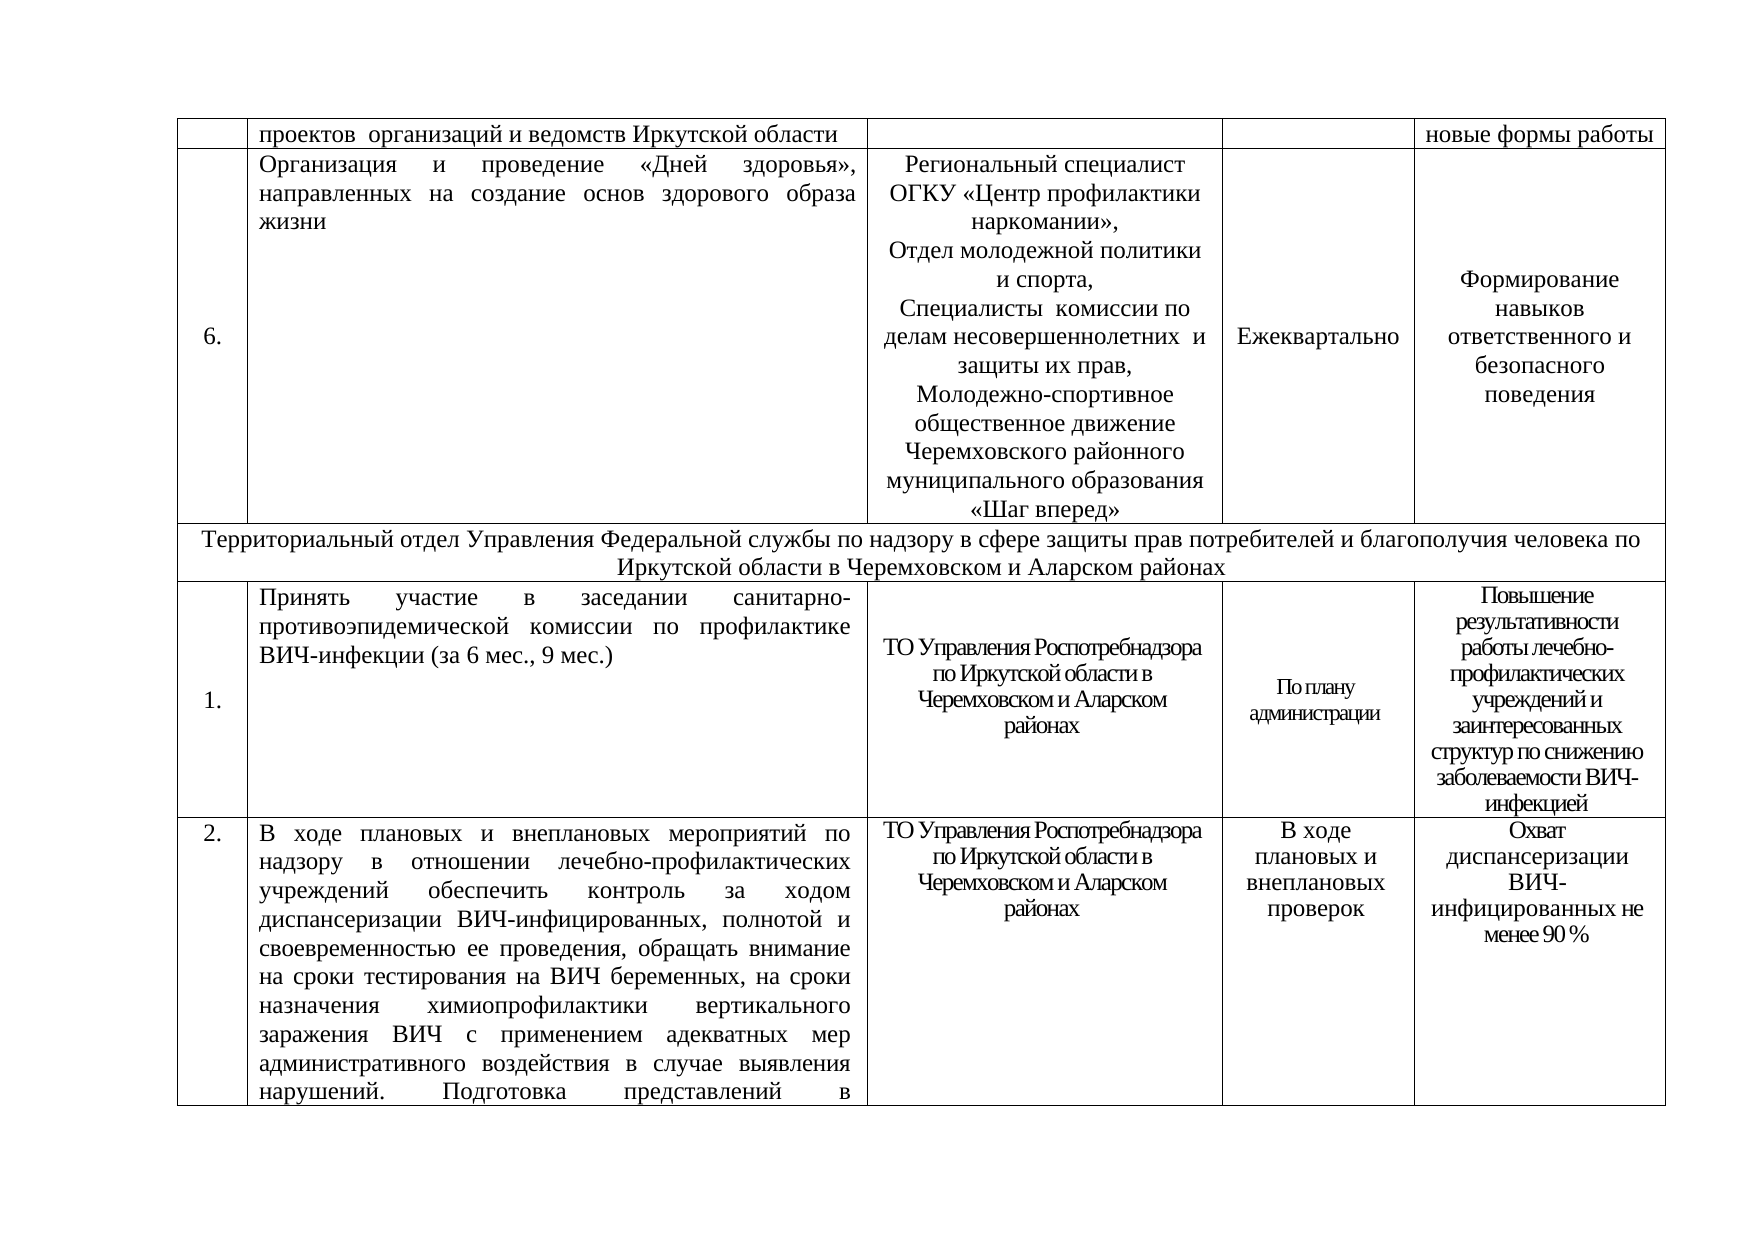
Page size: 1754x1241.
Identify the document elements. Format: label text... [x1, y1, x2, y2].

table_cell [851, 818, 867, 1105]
table_cell 2. [178, 818, 247, 1105]
table_cell Организация и проведение «Дней здоровья», направленных на создание основ здорового образа жизни [248, 149, 867, 523]
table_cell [868, 818, 1222, 1105]
table_cell Ежеквартально [1223, 149, 1414, 523]
table_cell Принять участие в заседании санитарно-противоэпидемической комиссии по профилактике ВИЧ-инфекции (за 6 мес., 9 мес.) [248, 582, 867, 817]
table_cell 1. [178, 582, 247, 817]
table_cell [1223, 818, 1414, 1105]
table_cell Повышение результативности работы лечебно-профилактических учреждений и заинтересованных структур по снижению заболеваемости ВИЧ-инфекцией [1415, 582, 1665, 817]
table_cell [1415, 119, 1665, 148]
table_cell ТО Управления Роспотребнадзора по Иркутской области в Черемховском и Аларском районах [868, 582, 1222, 817]
table_cell Региональный специалист ОГКУ «Центр профилактики наркомании», Отдел молодежной политики и спорта, Специалисты комиссии по делам несовершеннолетних и защиты их прав, Молодежно-спортивное общественное движение Черемховского районного муниципального образования «Шаг вперед» [868, 149, 1222, 523]
table_cell По плану администрации [1223, 582, 1414, 817]
table_cell 6. [178, 149, 247, 523]
table_cell 5. [178, 119, 247, 148]
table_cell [248, 119, 867, 148]
table_cell Территориальный отдел Управления Федеральной службы по надзору в сфере защиты прав потребителей и благополучия человека по Иркутской области в Черемховском и Аларском районах [178, 524, 1665, 581]
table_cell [868, 119, 1222, 148]
table_cell Формирование навыков ответственного и безопасного поведения [1415, 149, 1665, 523]
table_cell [1223, 119, 1414, 148]
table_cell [1415, 818, 1665, 1105]
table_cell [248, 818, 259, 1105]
